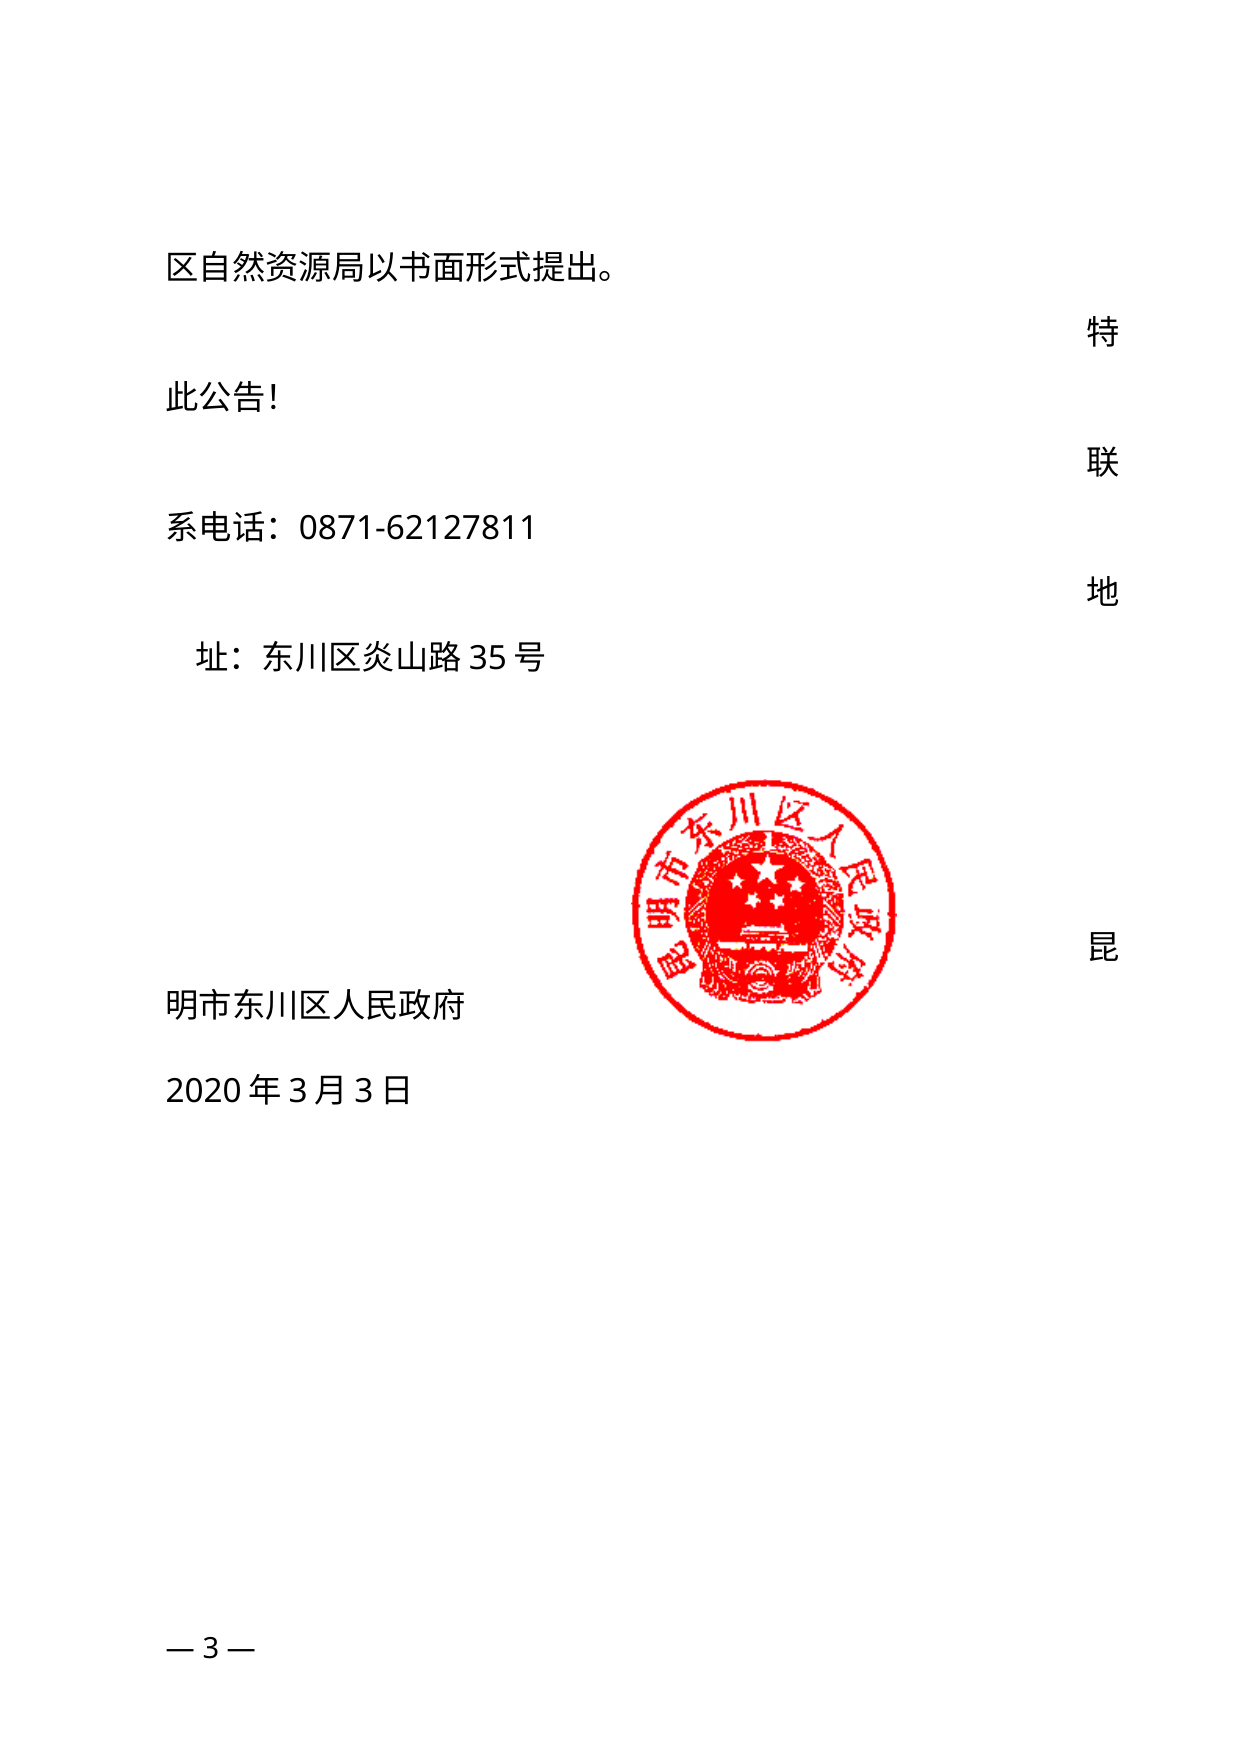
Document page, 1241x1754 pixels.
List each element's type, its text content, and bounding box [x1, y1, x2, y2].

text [165, 233, 1087, 298]
picture [631, 779, 897, 913]
picture [631, 1029, 897, 1046]
text 地 址：东川区炎山路35号 [165, 558, 1087, 688]
text 联系电话：0871-62127811 [165, 428, 1087, 558]
text 特此公告！ [165, 298, 1087, 428]
text 昆明市东川区人民政府 [165, 913, 1087, 1029]
